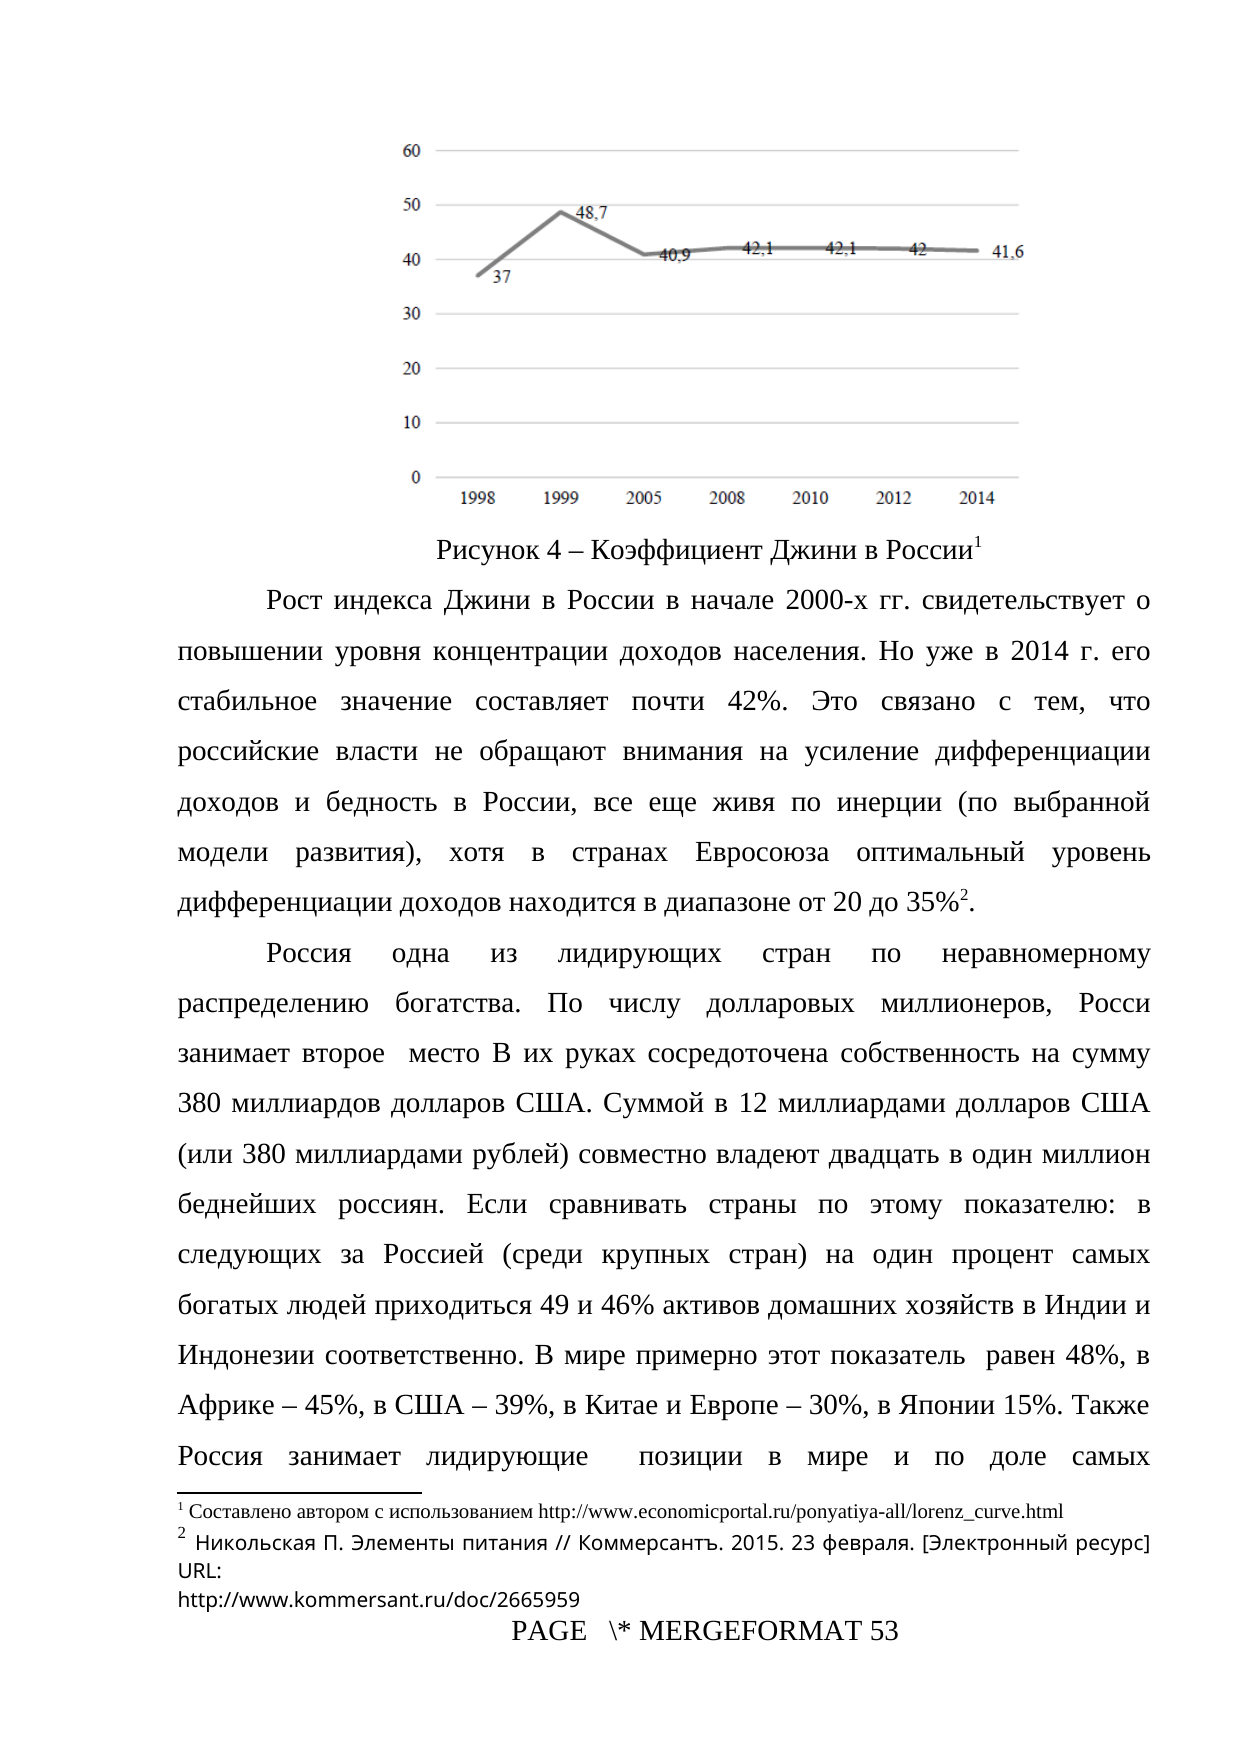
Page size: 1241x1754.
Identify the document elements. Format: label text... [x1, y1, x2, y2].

picture [386, 133, 1032, 516]
text Рост индекса Джини в России в начале 2000-х гг. свидетельствует о повышении уровня концентрации доходов населения. Но уже в 2014 г. его стабильное значение составляет почти 42%. Это связано с тем, что российские власти не обращают внимания на усиление дифференциации доходов и бедность в России, все еще живя по инерции (по выбранной модели развития), хотя в странах Евросоюза оптимальный уровень дифференциации доходов находится в диапазоне от 20 до 35%. [177, 582, 1152, 918]
text Рисунок 4 – Коэффициент Джини в России [177, 532, 1152, 566]
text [177, 935, 1152, 1471]
